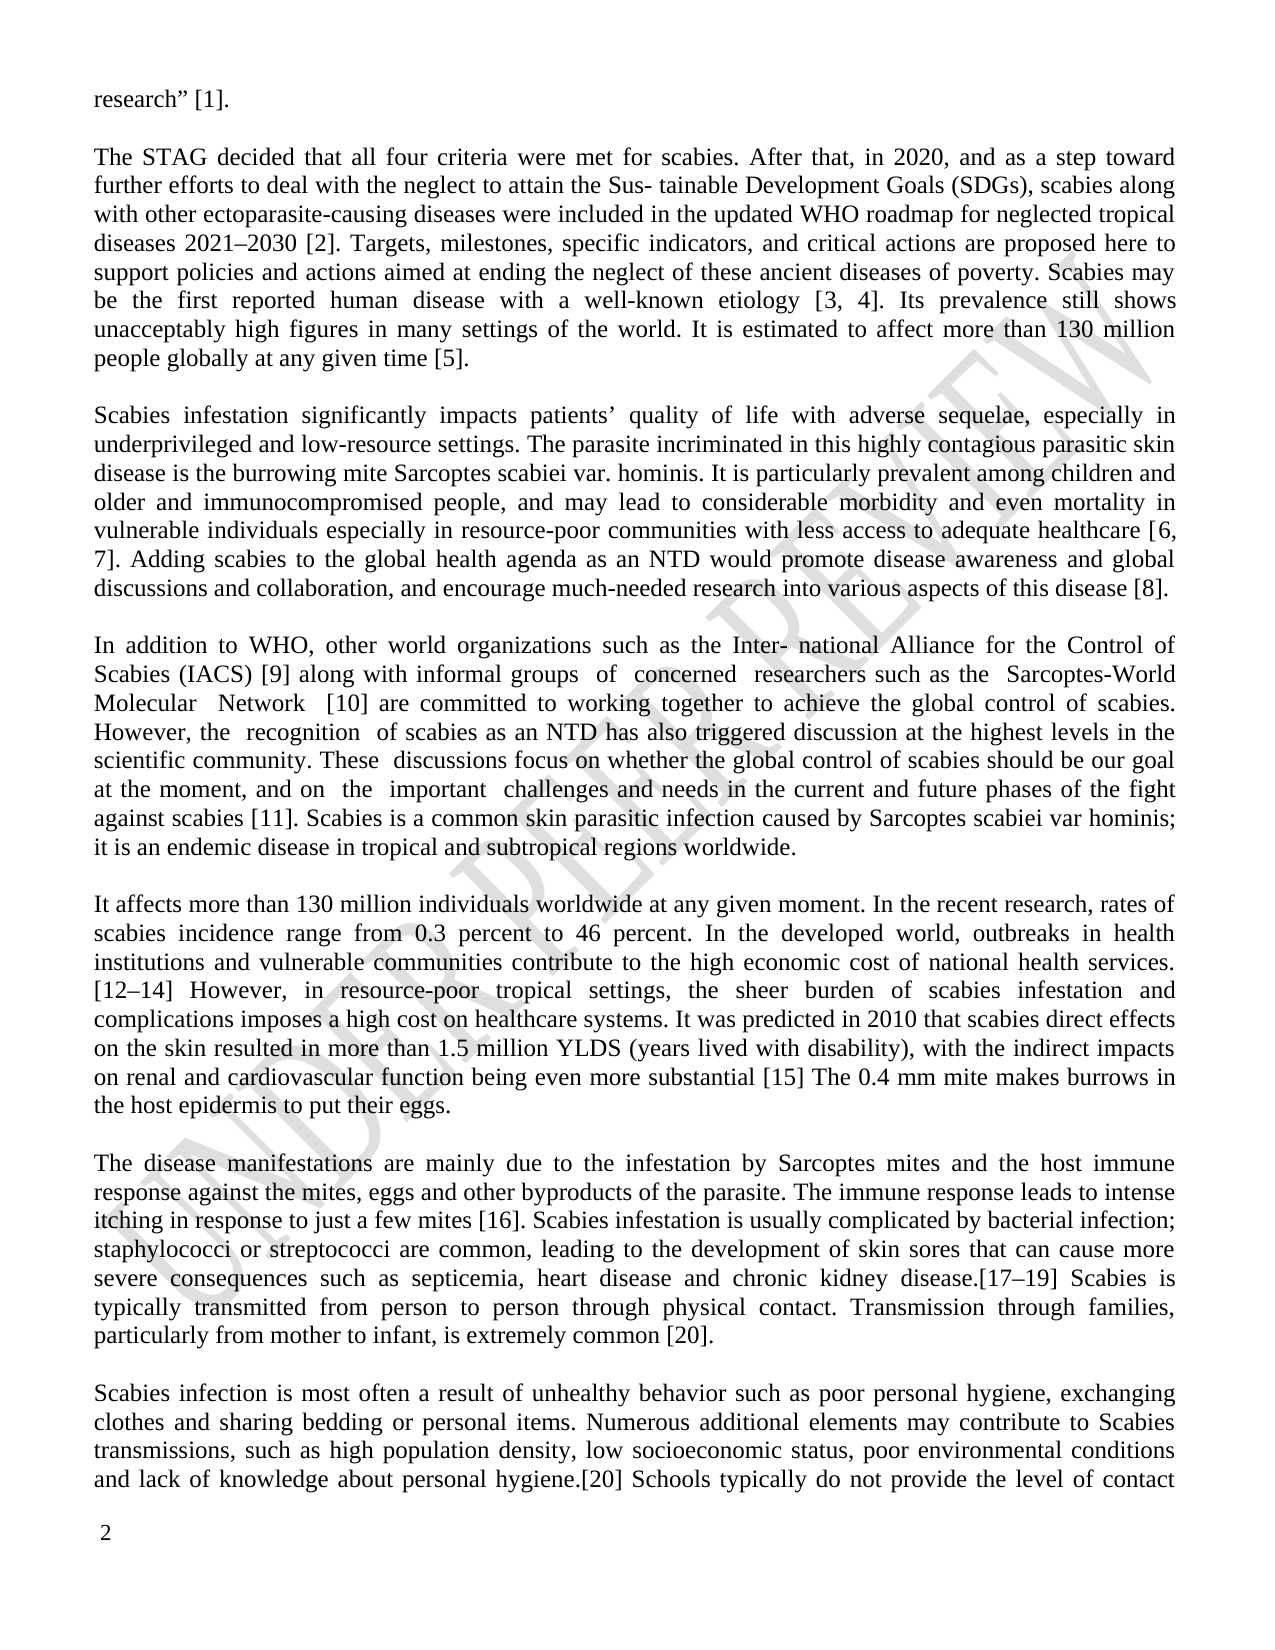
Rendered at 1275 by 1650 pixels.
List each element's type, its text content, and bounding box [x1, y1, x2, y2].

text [94, 1378, 1177, 1493]
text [94, 84, 1177, 113]
text The STAG decided that all four criteria were met for scabies. After that, in 2020, and as a step toward further efforts to deal with the neglect to attain the Sus- tainable Development Goals (SDGs), scabies along with other ectoparasite-causing diseases were included in the updated WHO roadmap for neglected tropical diseases 2021–2030 [2]. Targets, milestones, specific indicators, and critical actions are proposed here to support policies and actions aimed at ending the neglect of these ancient diseases of poverty. Scabies may be the first reported human disease with a well-known etiology [3, 4]. Its prevalence still shows unacceptably high figures in many settings of the world. It is estimated to affect more than 130 million people globally at any given time [5]. [94, 142, 1177, 372]
text In addition to WHO, other world organizations such as the Inter- national Alliance for the Control of Scabies (IACS) [9] along with informal groups of concerned researchers such as the Sarcoptes-World Molecular Network [10] are committed to working together to achieve the global control of scabies. However, the recognition of scabies as an NTD has also triggered discussion at the highest levels in the scientific community. These discussions focus on whether the global control of scabies should be our goal at the moment, and on the important challenges and needs in the current and future phases of the fight against scabies [11]. Scabies is a common skin parasitic infection caused by Sarcoptes scabiei var hominis; it is an endemic disease in tropical and subtropical regions worldwide. [94, 631, 1177, 861]
text It affects more than 130 million individuals worldwide at any given moment. In the recent research, rates of scabies incidence range from 0.3 percent to 46 percent. In the developed world, outbreaks in health institutions and vulnerable communities contribute to the high economic cost of national health services. [12–14] However, in resource-poor tropical settings, the sheer burden of scabies infestation and complications imposes a high cost on healthcare systems. It was predicted in 2010 that scabies direct effects on the skin resulted in more than 1.5 million YLDS (years lived with disability), with the indirect impacts on renal and cardiovascular function being even more substantial [15] The 0.4 mm mite makes burrows in the host epidermis to put their eggs. [94, 889, 1177, 1119]
text The disease manifestations are mainly due to the infestation by Sarcoptes mites and the host immune response against the mites, eggs and other byproducts of the parasite. The immune response leads to intense itching in response to just a few mites [16]. Scabies infestation is usually complicated by bacterial infection; staphylococci or streptococci are common, leading to the development of skin sores that can cause more severe consequences such as septicemia, heart disease and chronic kidney disease.[17–19] Scabies is typically transmitted from person to person through physical contact. Transmission through families, particularly from mother to infant, is extremely common [20]. [94, 1148, 1177, 1349]
text Scabies infestation significantly impacts patients’ quality of life with adverse sequelae, especially in underprivileged and low-resource settings. The parasite incriminated in this highly contagious parasitic skin disease is the burrowing mite Sarcoptes scabiei var. hominis. It is particularly prevalent among children and older and immunocompromised people, and may lead to considerable morbidity and even mortality in vulnerable individuals especially in resource-poor communities with less access to adequate healthcare [6, 7]. Adding scabies to the global health agenda as an NTD would promote disease awareness and global discussions and collaboration, and encourage much-needed research into various aspects of this disease [8]. [94, 401, 1177, 602]
